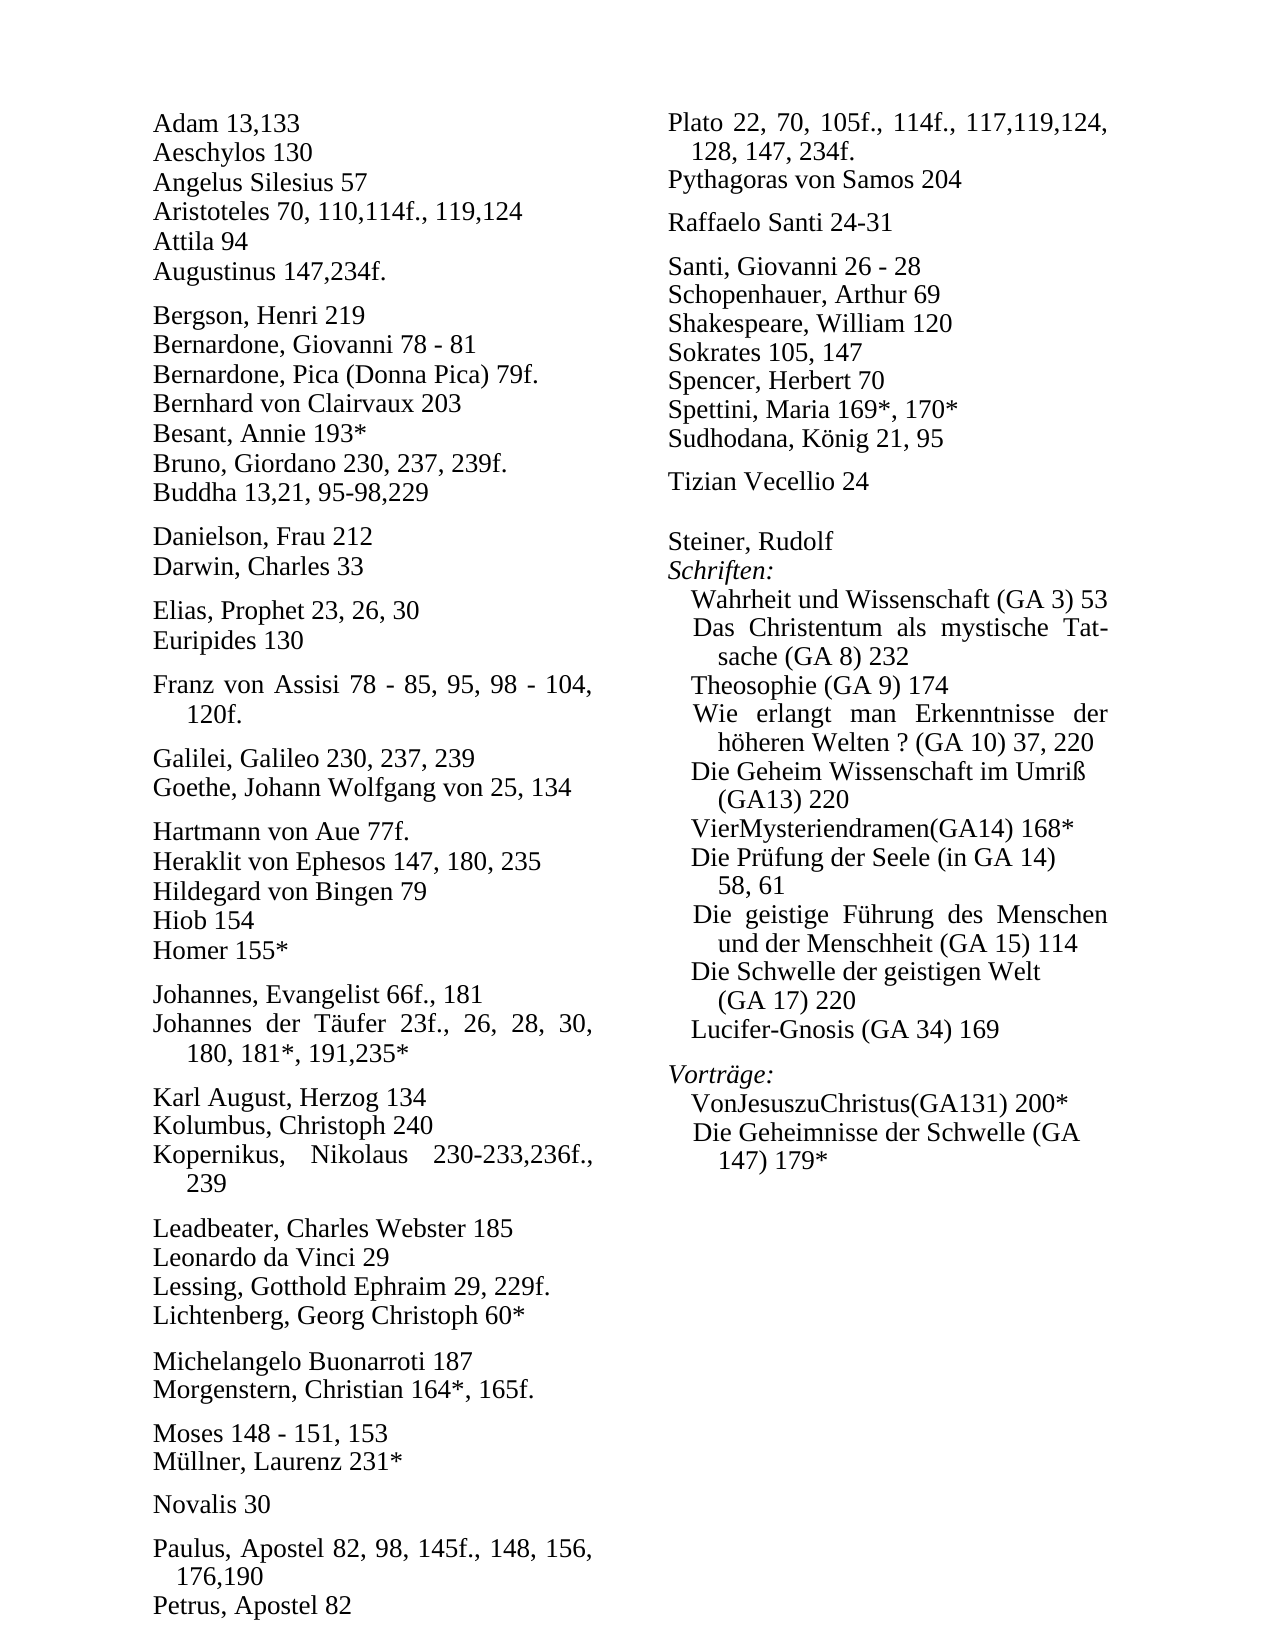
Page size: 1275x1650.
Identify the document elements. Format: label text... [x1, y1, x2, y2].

text VierMysteriendramen(GA14) 168* [668, 814, 1108, 843]
text Michelangelo Buonarroti 187 [153, 1345, 593, 1376]
text Vorträge: [668, 1058, 1108, 1089]
text Aristoteles 70, 110,114f., 119,124 [153, 197, 593, 227]
text Aeschylos 130 [153, 138, 593, 167]
text Hartmann von Aue 77f. [153, 817, 593, 847]
text Elias, Prophet 23, 26, 30 [153, 596, 593, 625]
text Tizian Vecellio 24 [668, 467, 1108, 496]
text Leonardo da Vinci 29 [153, 1243, 593, 1273]
text Die geistige Führung des Menschen und der Menschheit (GA 15) 114 [693, 900, 1108, 958]
text Das Christentum als mystische Tatsache (GA 8) 232 [693, 614, 1108, 671]
text Raffaelo Santi 24-31 [668, 209, 1108, 238]
text (GA13) 220 [668, 786, 1108, 814]
text Darwin, Charles 33 [153, 552, 593, 581]
text Lucifer-Gnosis (GA 34) 169 [668, 1015, 1108, 1044]
text Bernardone, Giovanni 78 - 81 [153, 330, 593, 359]
text Karl August, Herzog 134 [153, 1083, 593, 1112]
text Johannes, Evangelist 66f., 181 [153, 980, 593, 1009]
text Morgenstern, Christian 164*, 165f. [153, 1376, 593, 1404]
text VonJesuszuChristus(GA131) 200* [668, 1089, 1108, 1118]
text Schopenhauer, Arthur 69 [668, 281, 1108, 309]
text Kolumbus, Christoph 240 [153, 1112, 593, 1140]
text Santi, Giovanni 26 - 28 [668, 252, 1108, 281]
text Spettini, Maria 169*, 170* [668, 395, 1108, 424]
text Heraklit von Ephesos 147, 180, 235 [153, 847, 593, 876]
text Moses 148 - 151, 153 [153, 1419, 593, 1448]
text Danielson, Frau 212 [153, 522, 593, 552]
text Schriften: [668, 556, 1108, 585]
text 58, 61 [668, 872, 1108, 900]
text Johannes der Täufer 23f., 26, 28, 30, 180, 181*, 191,235* [153, 1009, 593, 1068]
text Wahrheit und Wissenschaft (GA 3) 53 [668, 585, 1108, 614]
text (GA 17) 220 [668, 986, 1108, 1015]
text Die Prüfung der Seele (in GA 14) [668, 843, 1108, 872]
text Augustinus 147,234f. [153, 256, 593, 286]
text Steiner, Rudolf [668, 527, 1108, 556]
text Kopernikus, Nikolaus 230-233,236f., 239 [153, 1140, 593, 1198]
text Petrus, Apostel 82 [153, 1592, 593, 1620]
text Pythagoras von Samos 204 [668, 166, 1108, 194]
text Plato 22, 70, 105f., 114f., 117,119,124, 128, 147, 234f. [668, 108, 1108, 166]
text Homer 155* [153, 936, 593, 965]
text Adam 13,133 [153, 108, 593, 138]
text Wie erlangt man Erkenntnisse der höheren Welten ? (GA 10) 37, 220 [693, 700, 1108, 757]
text Novalis 30 [153, 1491, 593, 1519]
text Lessing, Gotthold Ephraim 29, 229f. [153, 1273, 593, 1301]
text Attila 94 [153, 227, 593, 256]
text Franz von Assisi 78 - 85, 95, 98 - 104, 120f. [153, 669, 593, 729]
text Galilei, Galileo 230, 237, 239 [153, 743, 593, 773]
text Paulus, Apostel 82, 98, 145f., 148, 156, 176,190 [153, 1534, 593, 1592]
text Die Schwelle der geistigen Welt [668, 958, 1108, 986]
text Müllner, Laurenz 231* [153, 1448, 593, 1476]
text Lichtenberg, Georg Christoph 60* [153, 1301, 593, 1330]
text Hildegard von Bingen 79 [153, 876, 593, 906]
text Hiob 154 [153, 906, 593, 936]
text Shakespeare, William 120 [668, 309, 1108, 338]
text Bernardone, Pica (Donna Pica) 79f. [153, 359, 593, 389]
text Die Geheimnisse der Schwelle (GA 147) 179* [693, 1118, 1108, 1176]
text Die Geheim Wissenschaft im Umriß [668, 757, 1108, 786]
text Buddha 13,21, 95-98,229 [153, 478, 593, 507]
text Besant, Annie 193* [153, 419, 593, 448]
text Bergson, Henri 219 [153, 300, 593, 330]
text Theosophie (GA 9) 174 [668, 671, 1108, 700]
text Angelus Silesius 57 [153, 167, 593, 197]
text Sudhodana, König 21, 95 [668, 424, 1108, 453]
text Goethe, Johann Wolfgang von 25, 134 [153, 773, 593, 803]
text Sokrates 105, 147 [668, 338, 1108, 367]
text Spencer, Herbert 70 [668, 367, 1108, 395]
text Bernhard von Clairvaux 203 [153, 389, 593, 419]
text Bruno, Giordano 230, 237, 239f. [153, 448, 593, 478]
text Leadbeater, Charles Webster 185 [153, 1212, 593, 1243]
text Euripides 130 [153, 625, 593, 655]
